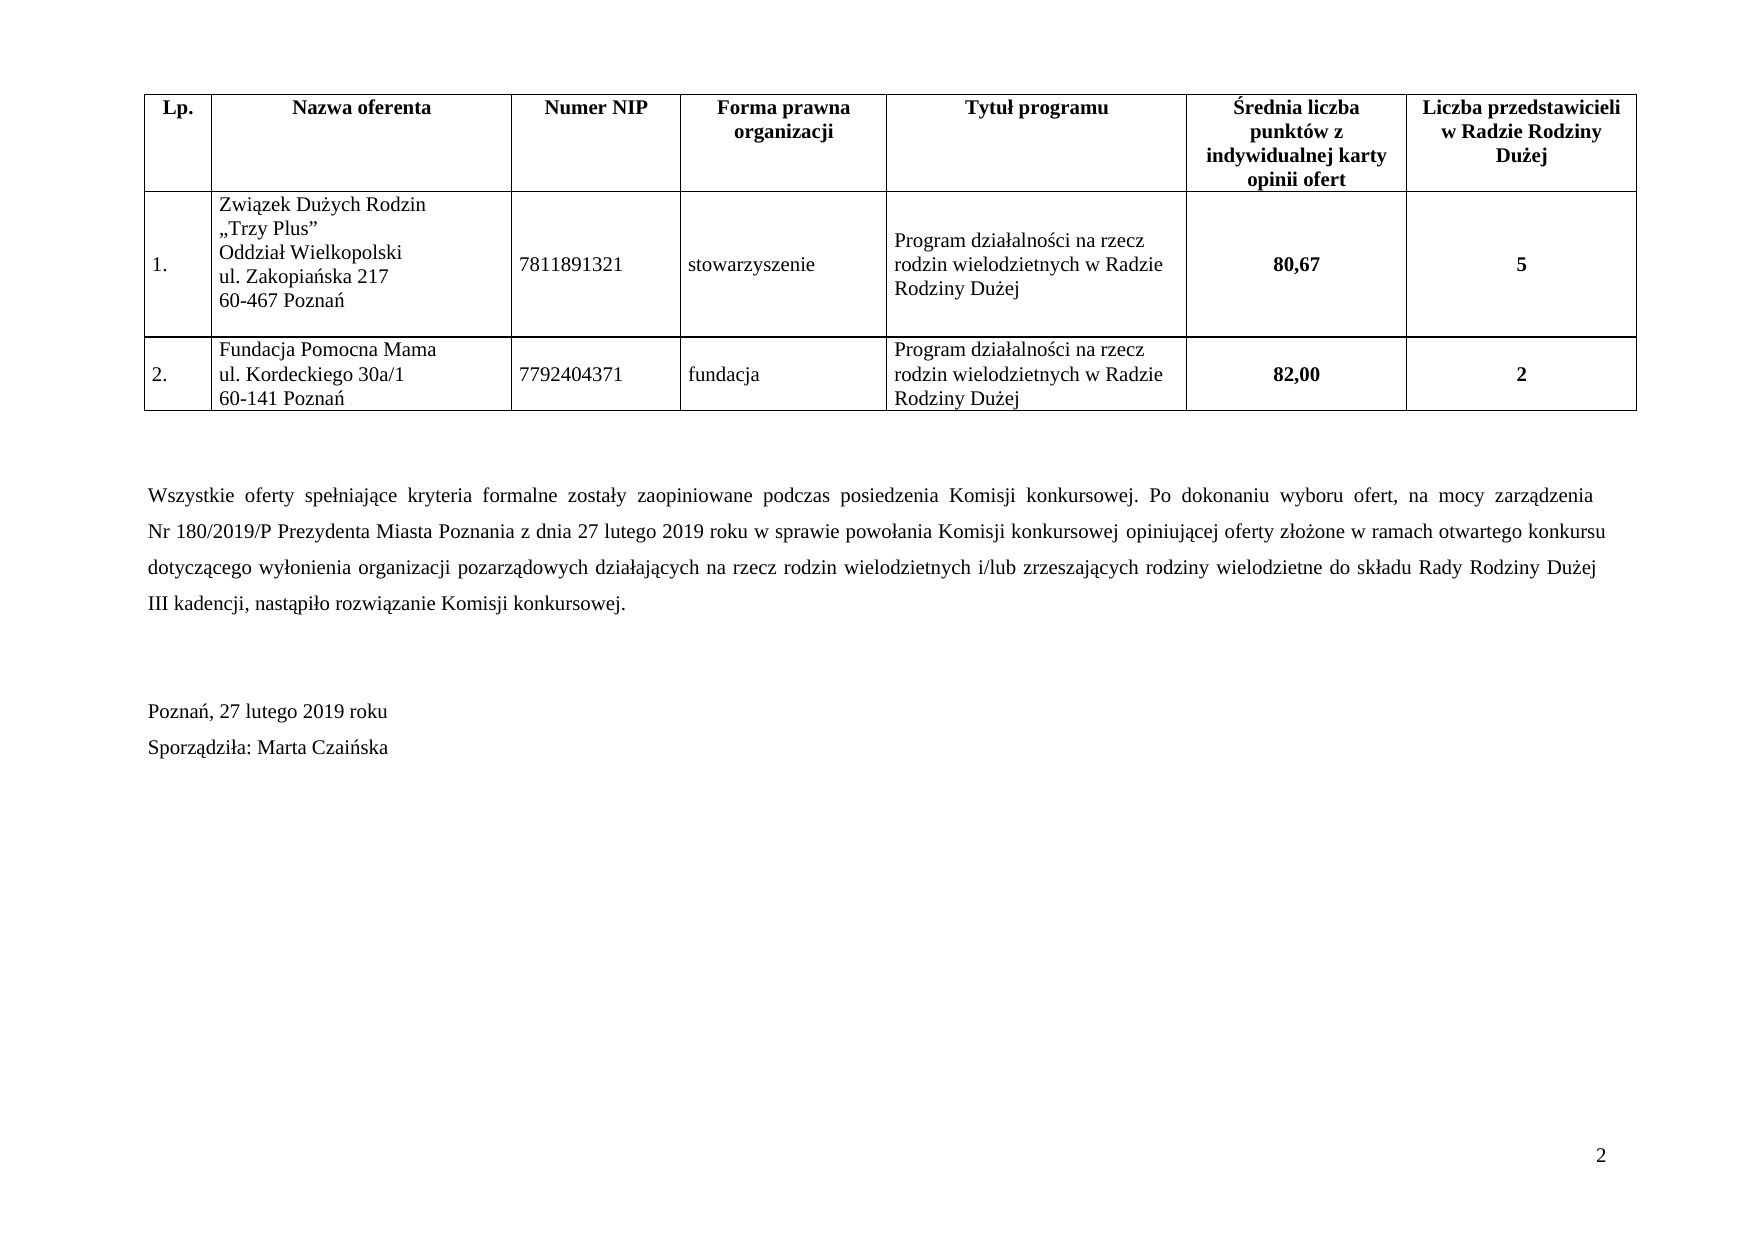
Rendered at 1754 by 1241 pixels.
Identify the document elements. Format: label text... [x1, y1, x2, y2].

table_cell 7811891321 [512, 192, 680, 336]
text Poznań, 27 lutego 2019 roku [148, 699, 1606, 723]
table_cell 82,00 [1187, 338, 1406, 409]
table_cell 2. [145, 338, 211, 409]
table_cell fundacja [681, 338, 886, 409]
table_cell Fundacja Pomocna Mama ul. Kordeckiego 30a/1 60-141 Poznań [212, 338, 511, 409]
table_cell Program działalności na rzecz rodzin wielodzietnych w Radzie Rodziny Dużej [887, 338, 1186, 409]
table_cell Związek Dużych Rodzin „Trzy Plus” Oddział Wielkopolski ul. Zakopiańska 217 60-467 Poznań [212, 192, 511, 336]
table_header Nazwa oferenta [212, 95, 511, 191]
table_header Tytuł programu [887, 95, 1186, 191]
table_cell 1. [145, 192, 211, 336]
table_cell 80,67 [1187, 192, 1406, 336]
table_header Lp. [145, 95, 211, 191]
text Wszystkie oferty spełniające kryteria formalne zostały zaopiniowane podczas posiedzenia Komisji konkursowej. Po dokonaniu wyboru ofert, na mocy zarządzenia Nr 180/2019/P Prezydenta Miasta Poznania z dnia 27 lutego 2019 roku w sprawie powołania Komisji konkursowej opiniującej oferty złożone w ramach otwartego konkursu dotyczącego wyłonienia organizacji pozarządowych działających na rzecz rodzin wielodzietnych i/lub zrzeszających rodziny wielodzietne do składu Rady Rodziny Dużej III kadencji, nastąpiło rozwiązanie Komisji konkursowej. [148, 483, 1606, 615]
table_cell Program działalności na rzecz rodzin wielodzietnych w Radzie Rodziny Dużej [887, 192, 1186, 336]
table_header Liczba przedstawicieli w Radzie Rodziny Dużej [1407, 95, 1636, 191]
table_header Średnia liczba punktów z indywidualnej karty opinii ofert [1187, 95, 1406, 191]
table_cell 5 [1407, 192, 1636, 336]
table_cell 7792404371 [512, 338, 680, 409]
text Sporządziła: Marta Czaińska [148, 735, 1606, 759]
table_cell 2 [1407, 338, 1636, 409]
table_header Numer NIP [512, 95, 680, 191]
table_header Forma prawna organizacji [681, 95, 886, 191]
table_cell stowarzyszenie [681, 192, 886, 336]
